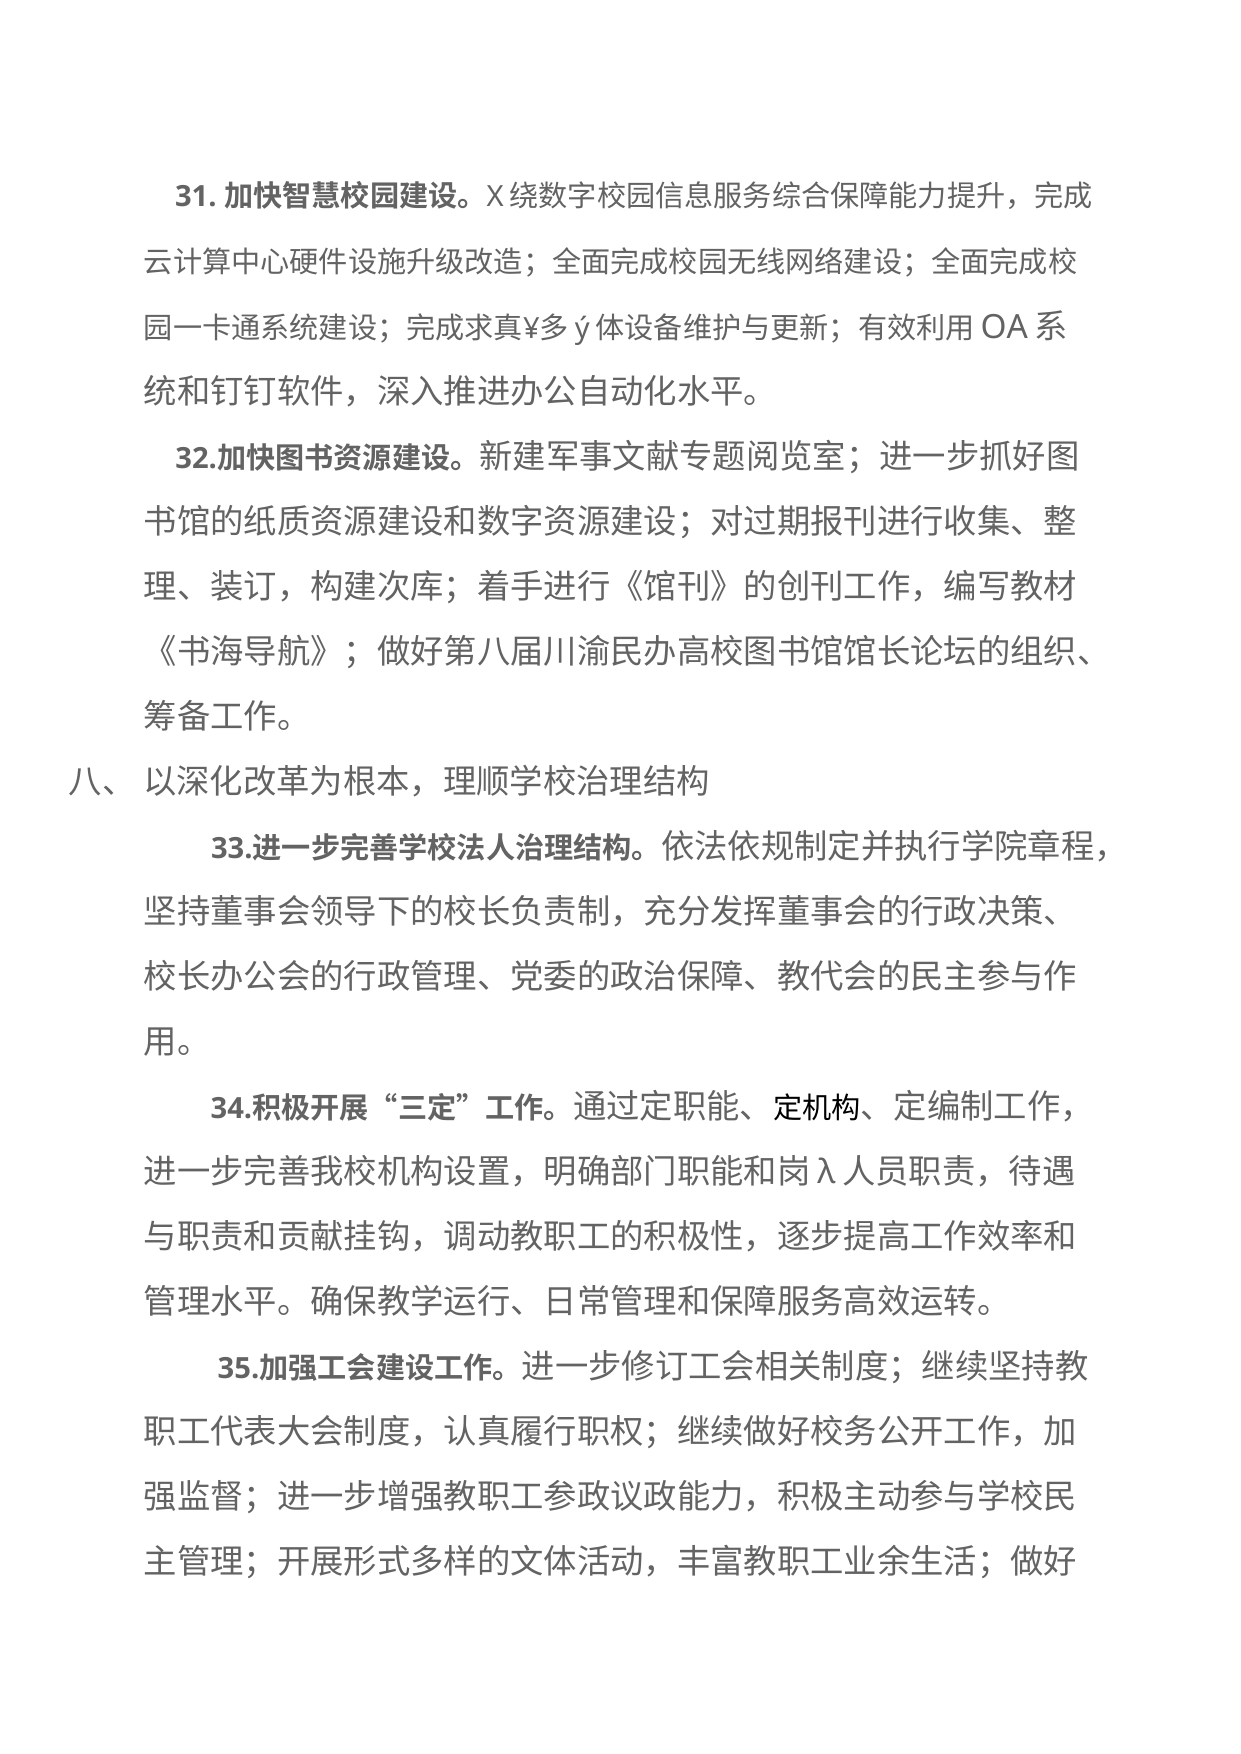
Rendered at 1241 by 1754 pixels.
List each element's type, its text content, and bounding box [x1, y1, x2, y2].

text 31. 加快智慧校园建设。Χ绕数字校园信息服务综合保障能力提升，完成云计算中心硬件设施升级改造；全面完成校园无线网络建设；全面完成校园一卡通系统建设；完成求真¥多ý体设备维护与更新；有效利用OA系统和钉钉软件，深入推进办公自动化水平。 [144, 162, 1096, 422]
text 33.进一步完善学校法人治理结构。依法依规制定并执行学院章程，坚持董事会领导下的校长负责制，充分发挥董事会的行政决策、校长办公会的行政管理、党委的政治保障、教代会的民主参与作用。 [144, 812, 1096, 1072]
text 34.积极开展“三定”工作。通过定职能、定机构、定编制工作，进一步完善我校机构设置，明确部门职能和岗λ人员职责，待遇与职责和贡献挂钩，调动教职工的积极性，逐步提高工作效率和管理水平。确保教学运行、日常管理和保障服务高效运转。 [144, 1072, 1096, 1332]
text 八、 以深化改革为根本，理顺学校治理结构 [69, 747, 1096, 812]
text 32.加快图书资源建设。新建军事文献专题阅览室；进一步抓好图书馆的纸质资源建设和数字资源建设；对过期报刊进行收集、整理、装订，构建次库；着手进行《馆刊》的创刊工作，编写教材《书海导航》；做好第八届川渝民办高校图书馆馆长论坛的组织、筹备工作。 [144, 422, 1096, 747]
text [144, 1332, 1096, 1592]
